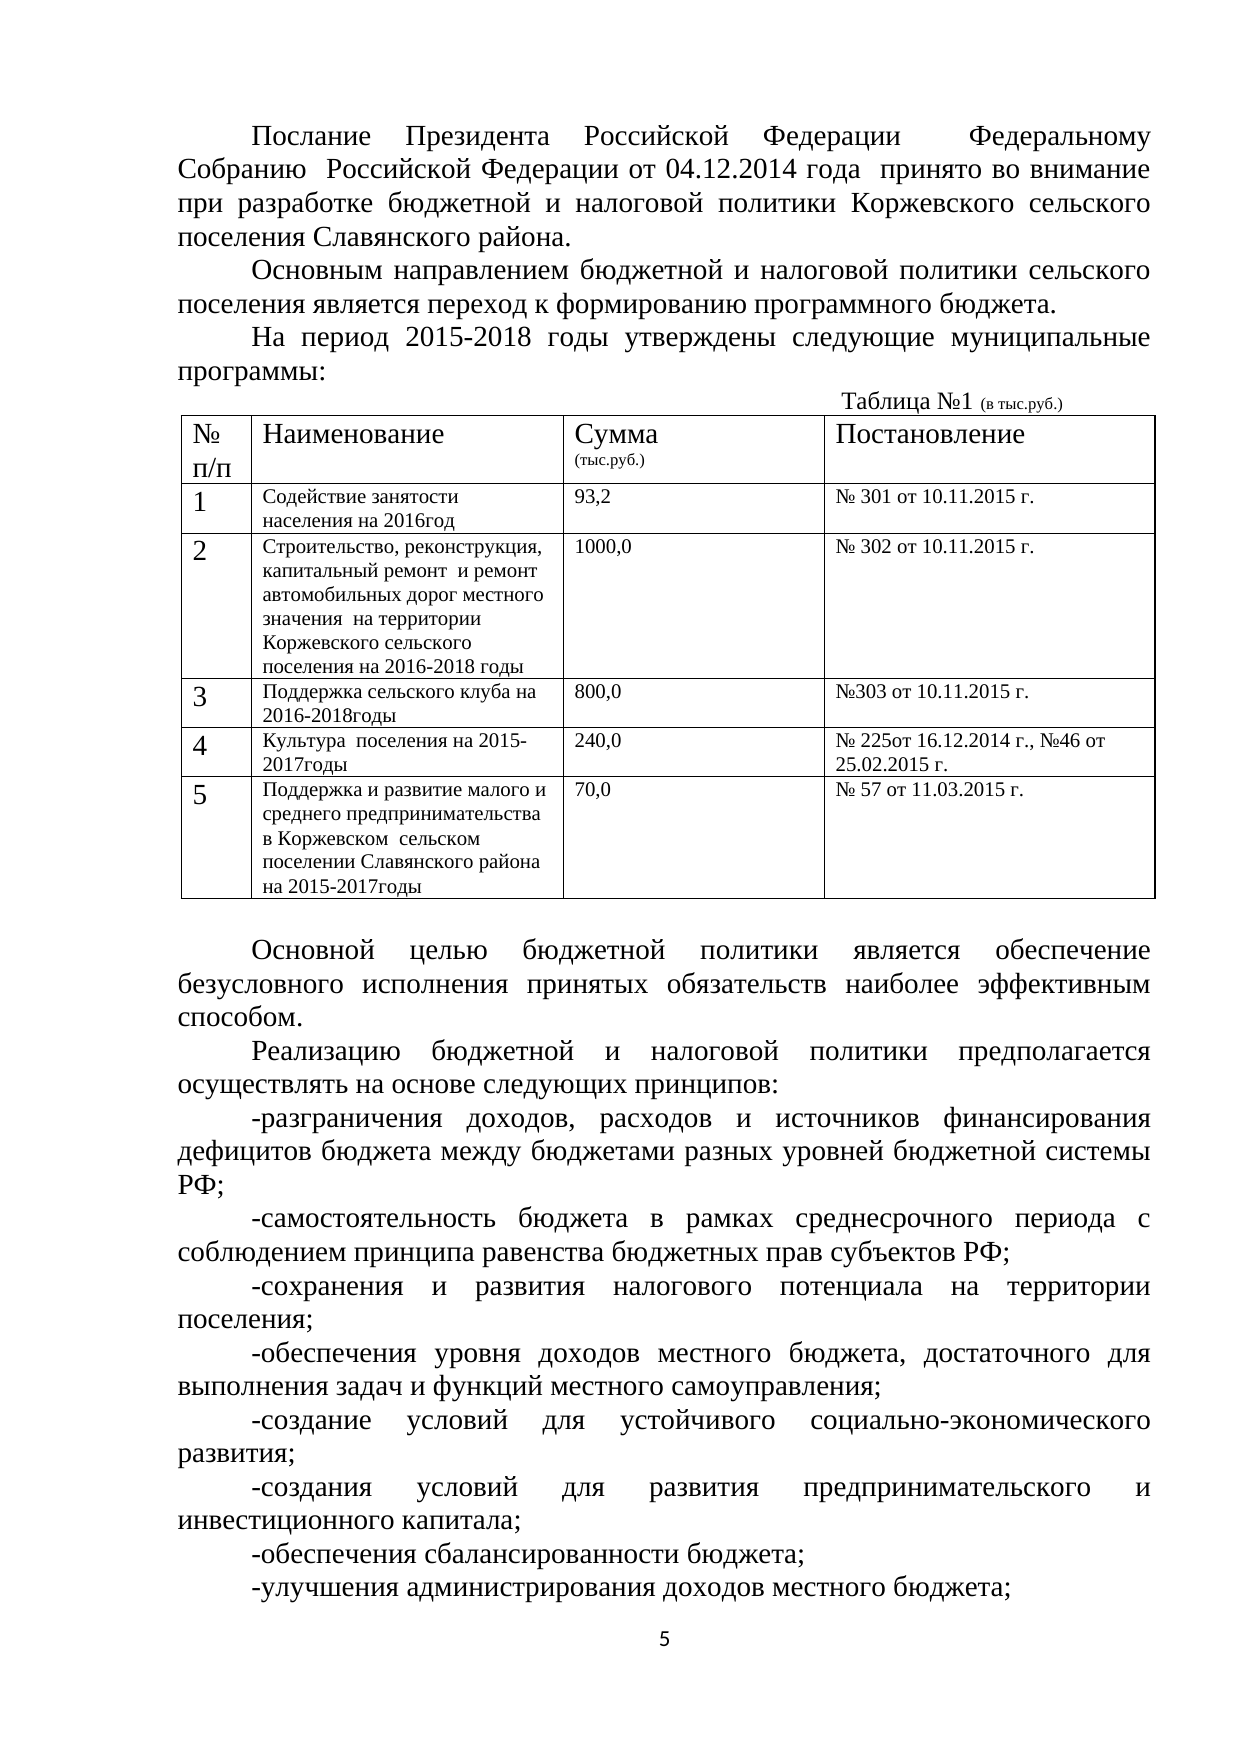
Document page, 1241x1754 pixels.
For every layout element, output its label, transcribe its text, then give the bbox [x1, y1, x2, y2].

table_cell 70,0 [564, 777, 824, 898]
text Основным направлением бюджетной и налоговой политики сельского поселения является переход к формированию программного бюджета. [177, 252, 1152, 319]
table_cell №303 от 10.11.2015 г. [825, 679, 1154, 727]
table_header Сумма (тыс.руб.) [564, 416, 824, 483]
table_cell Поддержка сельского клуба на 2016-2018годы [252, 679, 563, 727]
text -создания условий для развития предпринимательского и инвестиционного капитала; [177, 1469, 1152, 1536]
text Таблица №1 (в тыс.руб.) [177, 386, 1152, 415]
table_cell 4 [182, 728, 251, 776]
table_cell 1000,0 [564, 534, 824, 678]
table_cell 5 [182, 777, 251, 898]
text Основной целью бюджетной политики является обеспечение безусловного исполнения принятых обязательств наиболее эффективным способом. [177, 932, 1152, 1033]
table_cell 2 [182, 534, 251, 678]
table_header Постановление [825, 416, 1154, 483]
table_cell Строительство, реконструкция, капитальный ремонт и ремонт автомобильных дорог местного значения на территории Коржевского сельского поселения на 2016-2018 годы [252, 534, 563, 678]
text -сохранения и развития налогового потенциала на территории поселения; [177, 1268, 1152, 1335]
table_cell № 57 от 11.03.2015 г. [825, 777, 1154, 898]
text Реализацию бюджетной и налоговой политики предполагается осуществлять на основе следующих принципов: [177, 1033, 1152, 1100]
table_cell 240,0 [564, 728, 824, 776]
table_cell 93,2 [564, 484, 824, 532]
table_header № п/п [182, 416, 251, 483]
table_cell 1 [182, 484, 251, 532]
text -разграничения доходов, расходов и источников финансирования дефицитов бюджета между бюджетами разных уровней бюджетной системы РФ; [177, 1100, 1152, 1201]
table_cell № 302 от 10.11.2015 г. [825, 534, 1154, 678]
text -создание условий для устойчивого социально-экономического развития; [177, 1402, 1152, 1469]
text Послание Президента Российской Федерации Федеральному Собранию Российской Федерации от 04.12.2014 года принято во внимание при разработке бюджетной и налоговой политики Коржевского сельского поселения Славянского района. [177, 118, 1152, 252]
table_header Наименование [252, 416, 563, 483]
table_cell Культура поселения на 2015-2017годы [252, 728, 563, 776]
table_cell № 301 от 10.11.2015 г. [825, 484, 1154, 532]
text -улучшения администрирования доходов местного бюджета; [177, 1569, 1152, 1603]
table_cell 800,0 [564, 679, 824, 727]
table_cell Содействие занятости населения на 2016год [252, 484, 563, 532]
text -обеспечения уровня доходов местного бюджета, достаточного для выполнения задач и функций местного самоуправления; [177, 1335, 1152, 1402]
text На период 2015-2018 годы утверждены следующие муниципальные программы: [177, 319, 1152, 386]
table_cell 3 [182, 679, 251, 727]
text -самостоятельность бюджета в рамках среднесрочного периода с соблюдением принципа равенства бюджетных прав субъектов РФ; [177, 1201, 1152, 1268]
text -обеспечения сбалансированности бюджета; [177, 1536, 1152, 1569]
table_cell Поддержка и развитие малого и среднего предпринимательства в Коржевском сельском поселении Славянского района на 2015-2017годы [252, 777, 563, 898]
table_cell № 225от 16.12.2014 г., №46 от 25.02.2015 г. [825, 728, 1154, 776]
